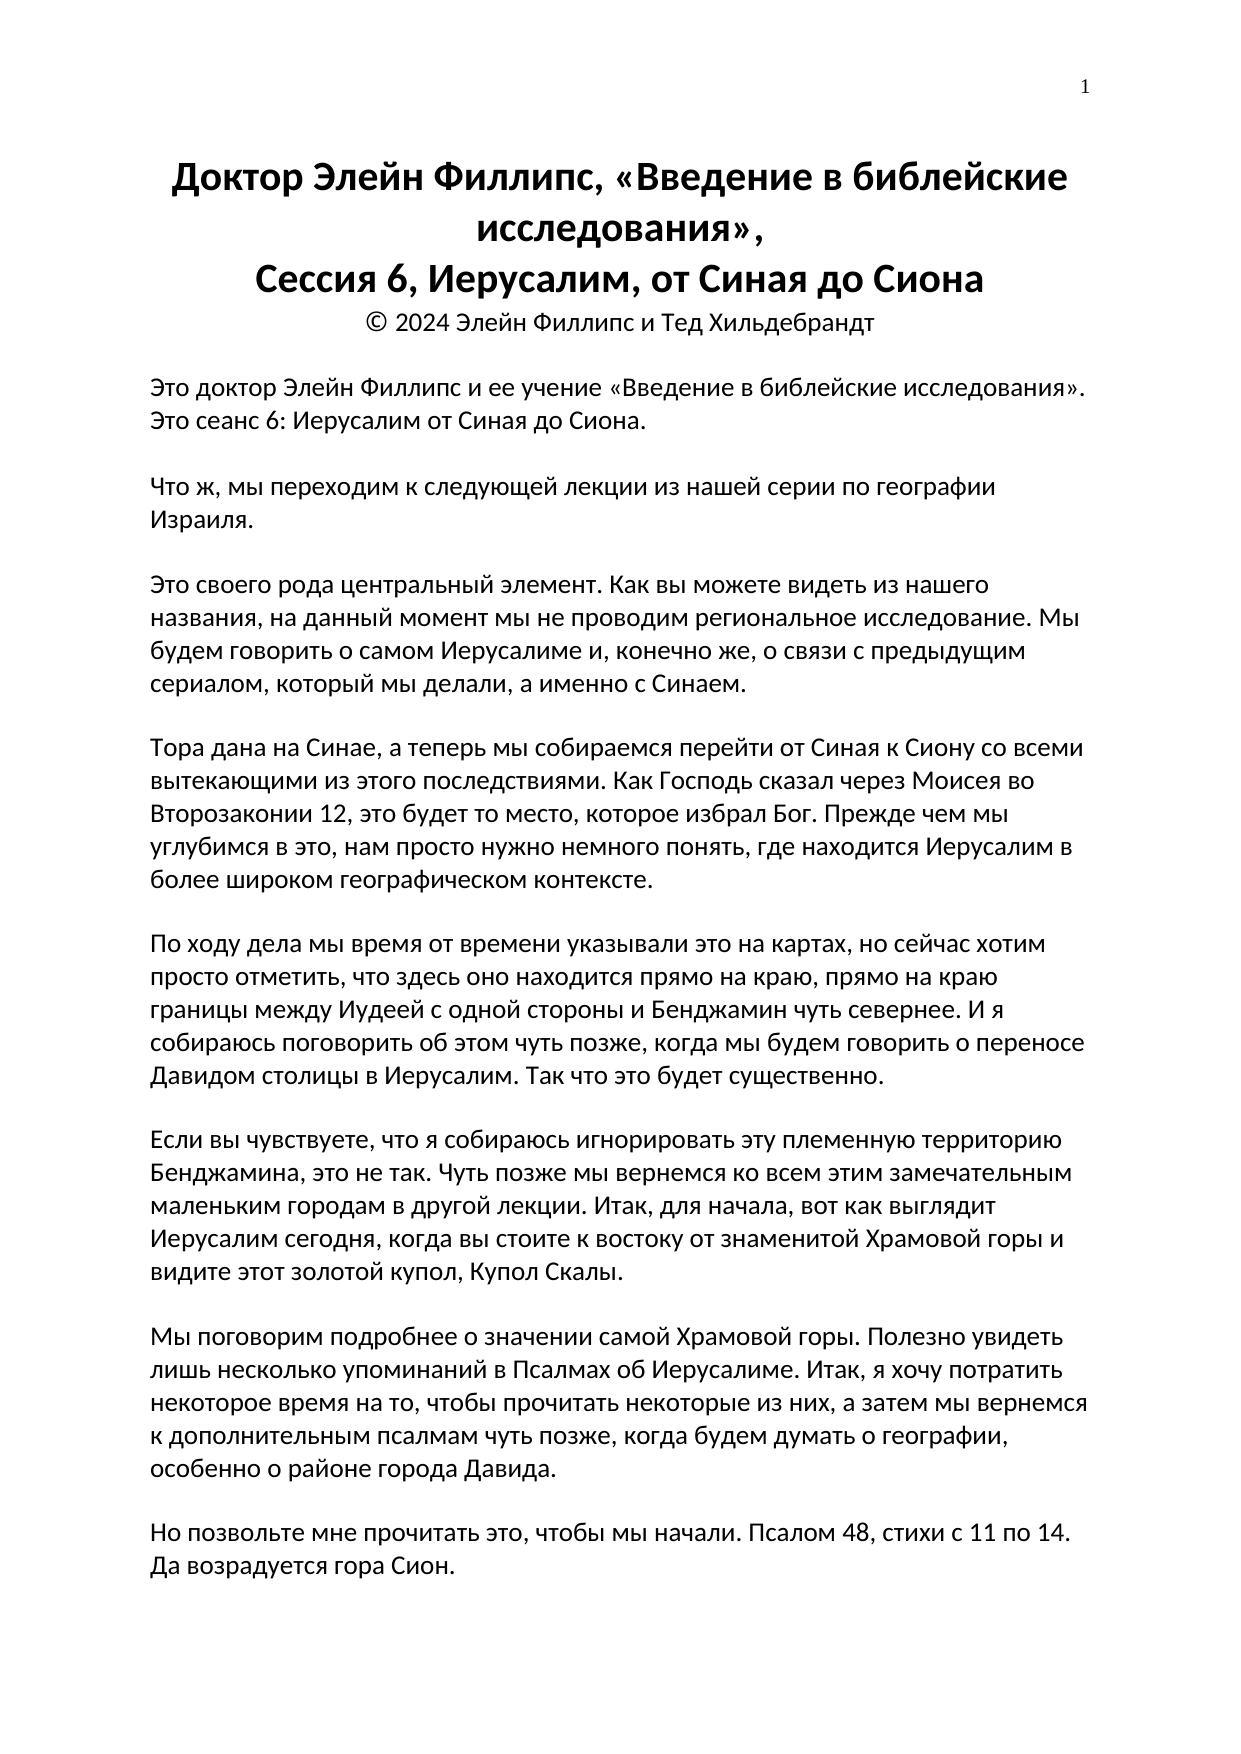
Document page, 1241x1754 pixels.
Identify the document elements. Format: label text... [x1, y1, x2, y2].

text Доктор Элейн Филлипс, «Введение в библейские исследования», [150, 150, 1090, 252]
text Но позвольте мне прочитать это, чтобы мы начали. Псалом 48, стихи с 11 по 14. Да возрадуется гора Сион. [150, 1515, 1090, 1581]
text Тора дана на Синае, а теперь мы собираемся перейти от Синая к Сиону со всеми вытекающими из этого последствиями. Как Господь сказал через Моисея во Второзаконии 12, это будет то место, которое избрал Бог. Прежде чем мы углубимся в это, нам просто нужно немного понять, где находится Иерусалим в более широком географическом контексте. [150, 730, 1090, 895]
text Мы поговорим подробнее о значении самой Храмовой горы. Полезно увидеть лишь несколько упоминаний в Псалмах об Иерусалиме. Итак, я хочу потратить некоторое время на то, чтобы прочитать некоторые из них, а затем мы вернемся к дополнительным псалмам чуть позже, когда будем думать о географии, особенно о районе города Давида. [150, 1319, 1090, 1484]
text © 2024 Элейн Филлипс и Тед Хильдебрандт [150, 302, 1090, 339]
text Это своего рода центральный элемент. Как вы можете видеть из нашего названия, на данный момент мы не проводим региональное исследование. Мы будем говорить о самом Иерусалиме и, конечно же, о связи с предыдущим сериалом, который мы делали, а именно с Синаем. [150, 567, 1090, 699]
text По ходу дела мы время от времени указывали это на картах, но сейчас хотим просто отметить, что здесь оно находится прямо на краю, прямо на краю границы между Иудеей с одной стороны и Бенджамин чуть севернее. И я собираюсь поговорить об этом чуть позже, когда мы будем говорить о переносе Давидом столицы в Иерусалим. Так что это будет существенно. [150, 926, 1090, 1091]
text Это доктор Элейн Филлипс и ее учение «Введение в библейские исследования». Это сеанс 6: Иерусалим от Синая до Сиона. [150, 371, 1090, 437]
text Сессия 6, Иерусалим, от Синая до Сиона [150, 252, 1090, 302]
text Если вы чувствуете, что я собираюсь игнорировать эту племенную территорию Бенджамина, это не так. Чуть позже мы вернемся ко всем этим замечательным маленьким городам в другой лекции. Итак, для начала, вот как выглядит Иерусалим сегодня, когда вы стоите к востоку от знаменитой Храмовой горы и видите этот золотой купол, Купол Скалы. [150, 1122, 1090, 1288]
text Что ж, мы переходим к следующей лекции из нашей серии по географии Израиля. [150, 469, 1090, 536]
